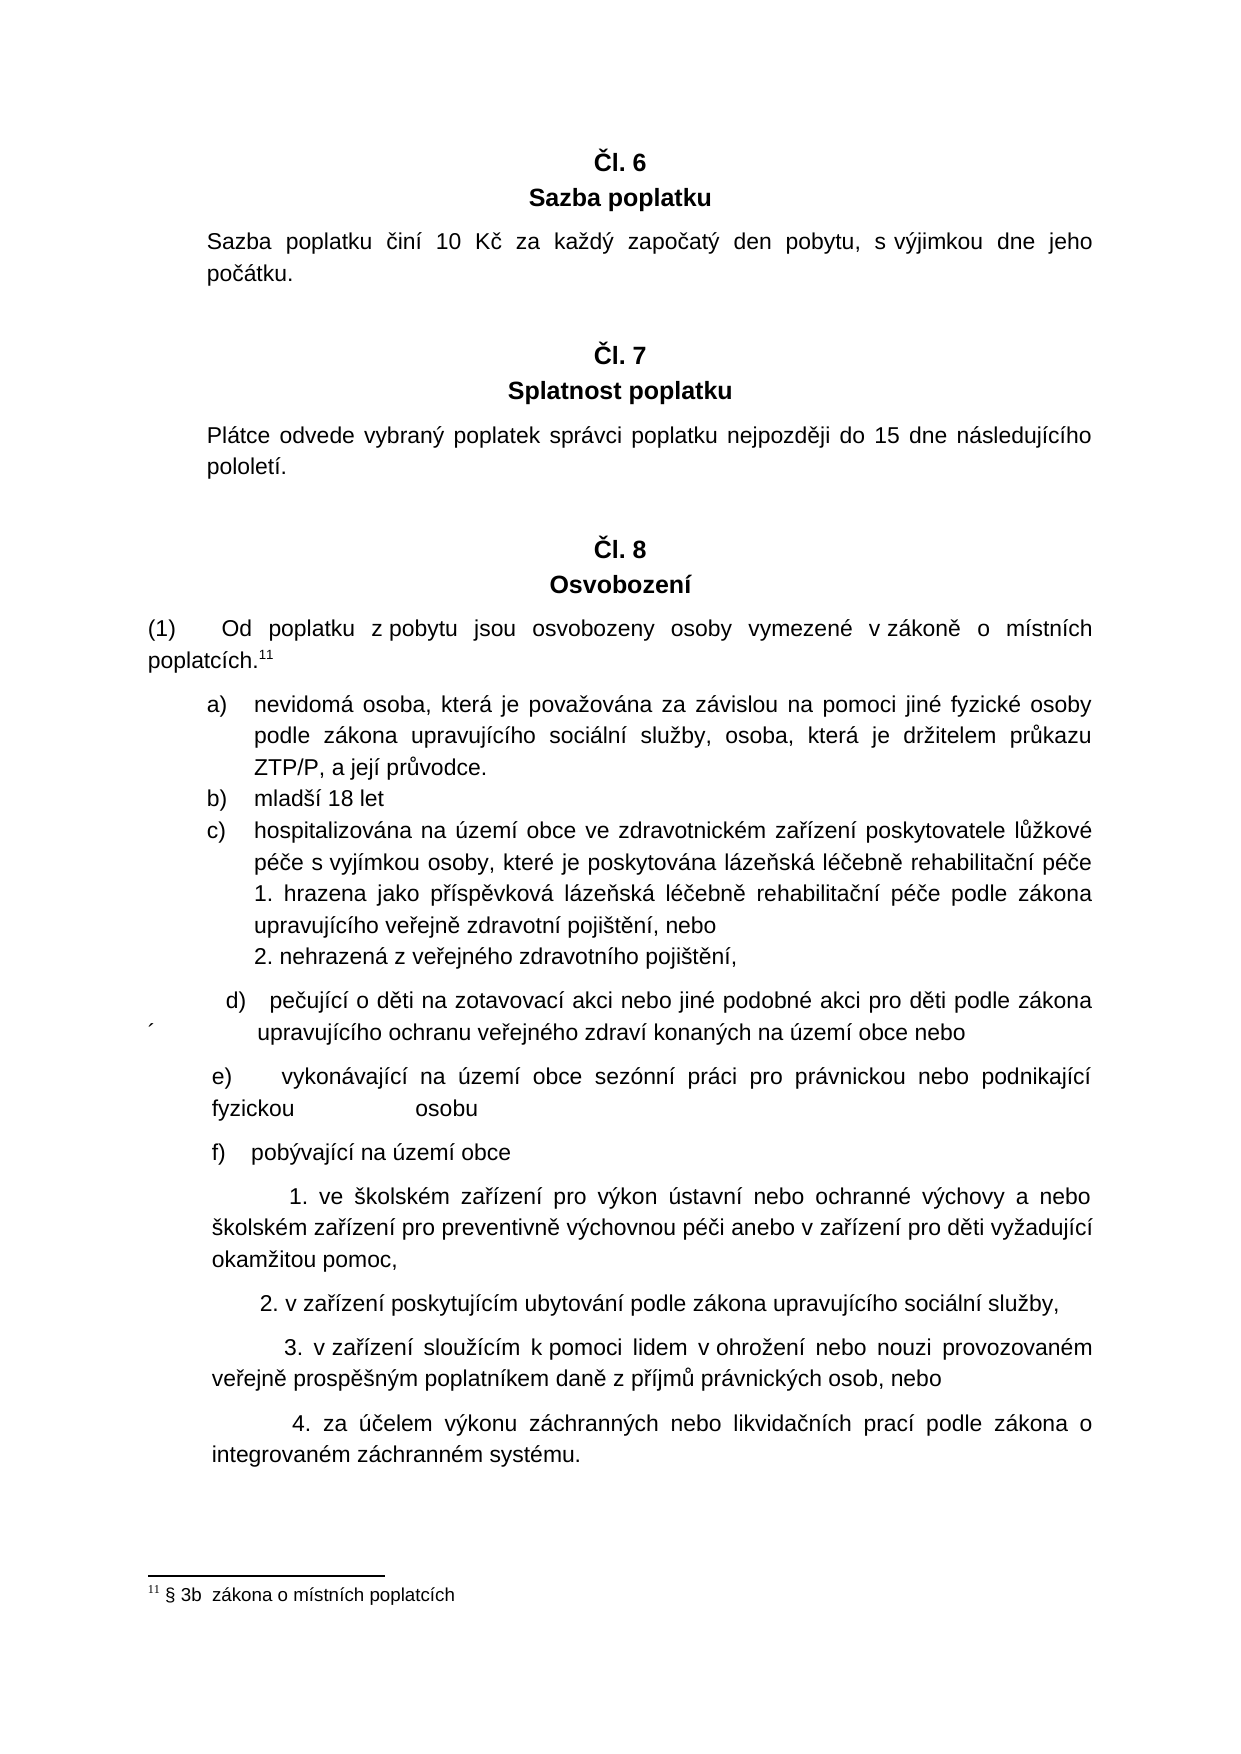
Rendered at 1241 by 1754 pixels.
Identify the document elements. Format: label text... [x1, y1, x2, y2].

text Čl. 6 [148, 148, 1093, 176]
text Plátce odvede vybraný poplatek správci poplatku nejpozději do 15 dne následujícího pololetí. [207, 422, 1093, 479]
text f) pobývající na území obce [212, 1138, 1093, 1165]
list Od poplatku z pobytu jsou osvobozeny osoby vymezené v zákoně o místních poplatcích. [148, 615, 1093, 673]
text d) pečující o děti na zotavovací akci nebo jiné podobné akci pro děti podle zákona ´ upravujícího ochranu veřejného zdraví konaných na území obce nebo [148, 987, 1093, 1045]
list 2. nehrazená z veřejného zdravotního pojištění, [254, 943, 1093, 969]
list nevidomá osoba, která je považována za závislou na pomoci jiné fyzické osoby podle zákona upravujícího sociální služby, osoba, která je držitelem průkazu ZTP/P, a její průvodce. [207, 691, 1093, 780]
text 4. za účelem výkonu záchranných nebo likvidačních prací podle zákona o integrovaném záchranném systému. [212, 1409, 1093, 1467]
text Čl. 8 [148, 535, 1093, 563]
text Sazba poplatku [148, 183, 1093, 211]
text Čl. 7 [148, 341, 1093, 370]
text e) vykonávající na území obce sezónní práci pro právnickou nebo podnikající fyzickou osobu [212, 1063, 1093, 1121]
text Sazba poplatku činí 10 Kč za každý započatý den pobytu, s výjimkou dne jeho počátku. [207, 228, 1093, 286]
text 2. v zařízení poskytujícím ubytování podle zákona upravujícího sociální služby, [212, 1290, 1093, 1316]
text Splatnost poplatku [148, 376, 1093, 405]
list hospitalizována na území obce ve zdravotnickém zařízení poskytovatele lůžkové péče s vyjímkou osoby, které je poskytována lázeňská léčebně rehabilitační péče 1. hrazena jako příspěvková lázeňská léčebně rehabilitační péče podle zákona upravujícího veřejně zdravotní pojištění, nebo [207, 817, 1093, 938]
text Osvobození [148, 570, 1093, 598]
list mladší 18 let [207, 785, 1093, 812]
text 1. ve školském zařízení pro výkon ústavní nebo ochranné výchovy a nebo školském zařízení pro preventivně výchovnou péči anebo v zařízení pro děti vyžadující okamžitou pomoc, [212, 1183, 1093, 1272]
text 3. v zařízení sloužícím k pomoci lidem v ohrožení nebo nouzi provozovaném veřejně prospěšným poplatníkem daně z příjmů právnických osob, nebo [212, 1334, 1093, 1392]
